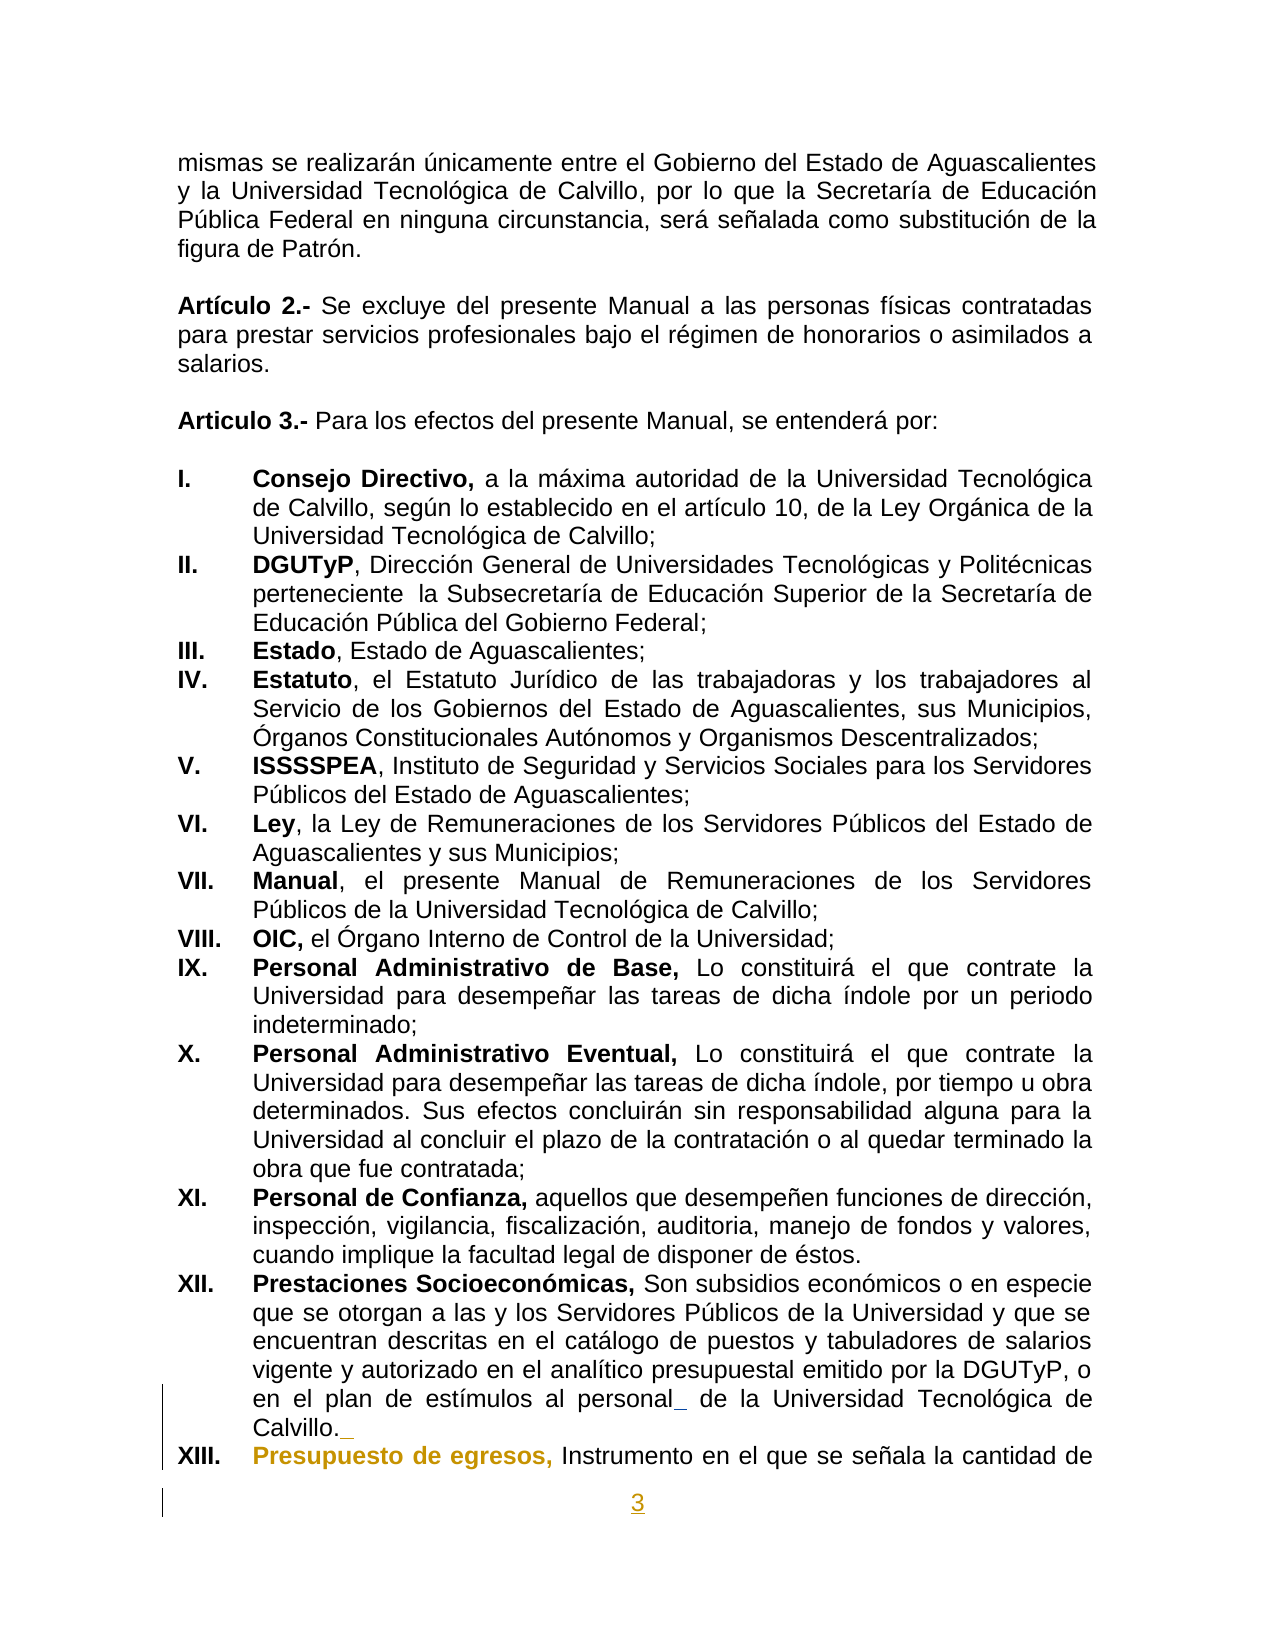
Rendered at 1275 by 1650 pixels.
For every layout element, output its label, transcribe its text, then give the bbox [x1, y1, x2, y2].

list OIC, el Órgano Interno de Control de la Universidad; [177, 924, 1093, 953]
list Ley, la Ley de Remuneraciones de los Servidores Públicos del Estado de Aguascalientes y sus Municipios; [177, 809, 1093, 866]
list Estado, Estado de Aguascalientes; [177, 636, 1093, 665]
text Articulo 3.- Para los efectos del presente Manual, se entenderá por: [177, 406, 1093, 435]
list ISSSSPEA, Instituto de Seguridad y Servicios Sociales para los Servidores Públicos del Estado de Aguascalientes; [177, 751, 1093, 809]
list Personal Administrativo Eventual, Lo constituirá el que contrate la Universidad para desempeñar las tareas de dicha índole, por tiempo u obra determinados. Sus efectos concluirán sin responsabilidad alguna para la Universidad al concluir el plazo de la contratación o al quedar terminado la obra que fue contratada; [177, 1039, 1093, 1183]
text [177, 148, 1098, 263]
list Consejo Directivo, a la máxima autoridad de la Universidad Tecnológica de Calvillo, según lo establecido en el artículo 10, de la Ley Orgánica de la Universidad Tecnológica de Calvillo; [177, 464, 1093, 550]
list Prestaciones Socioeconómicas, Son subsidios económicos o en especie que se otorgan a las y los Servidores Públicos de la Universidad y que se encuentran descritas en el catálogo de puestos y tabuladores de salarios vigente y autorizado en el analítico presupuestal emitido por la DGUTyP, o en el plan de estímulos al personal de la Universidad Tecnológica de Calvillo. [177, 1269, 1093, 1441]
text Artículo 2.- Se excluye del presente Manual a las personas físicas contratadas para prestar servicios profesionales bajo el régimen de honorarios o asimilados a salarios. [177, 291, 1093, 378]
list Personal Administrativo de Base, Lo constituirá el que contrate la Universidad para desempeñar las tareas de dicha índole por un periodo indeterminado; [177, 953, 1093, 1039]
list DGUTyP, Dirección General de Universidades Tecnológicas y Politécnicas perteneciente la Subsecretaría de Educación Superior de la Secretaría de Educación Pública del Gobierno Federal; [177, 550, 1092, 636]
list Personal de Confianza, aquellos que desempeñen funciones de dirección, inspección, vigilancia, fiscalización, auditoria, manejo de fondos y valores, cuando implique la facultad legal de disponer de éstos. [177, 1183, 1093, 1269]
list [177, 1441, 1093, 1470]
list Manual, el presente Manual de Remuneraciones de los Servidores Públicos de la Universidad Tecnológica de Calvillo; [177, 866, 1093, 924]
list Estatuto, el Estatuto Jurídico de las trabajadoras y los trabajadores al Servicio de los Gobiernos del Estado de Aguascalientes, sus Municipios, Órganos Constitucionales Autónomos y Organismos Descentralizados; [177, 665, 1093, 751]
